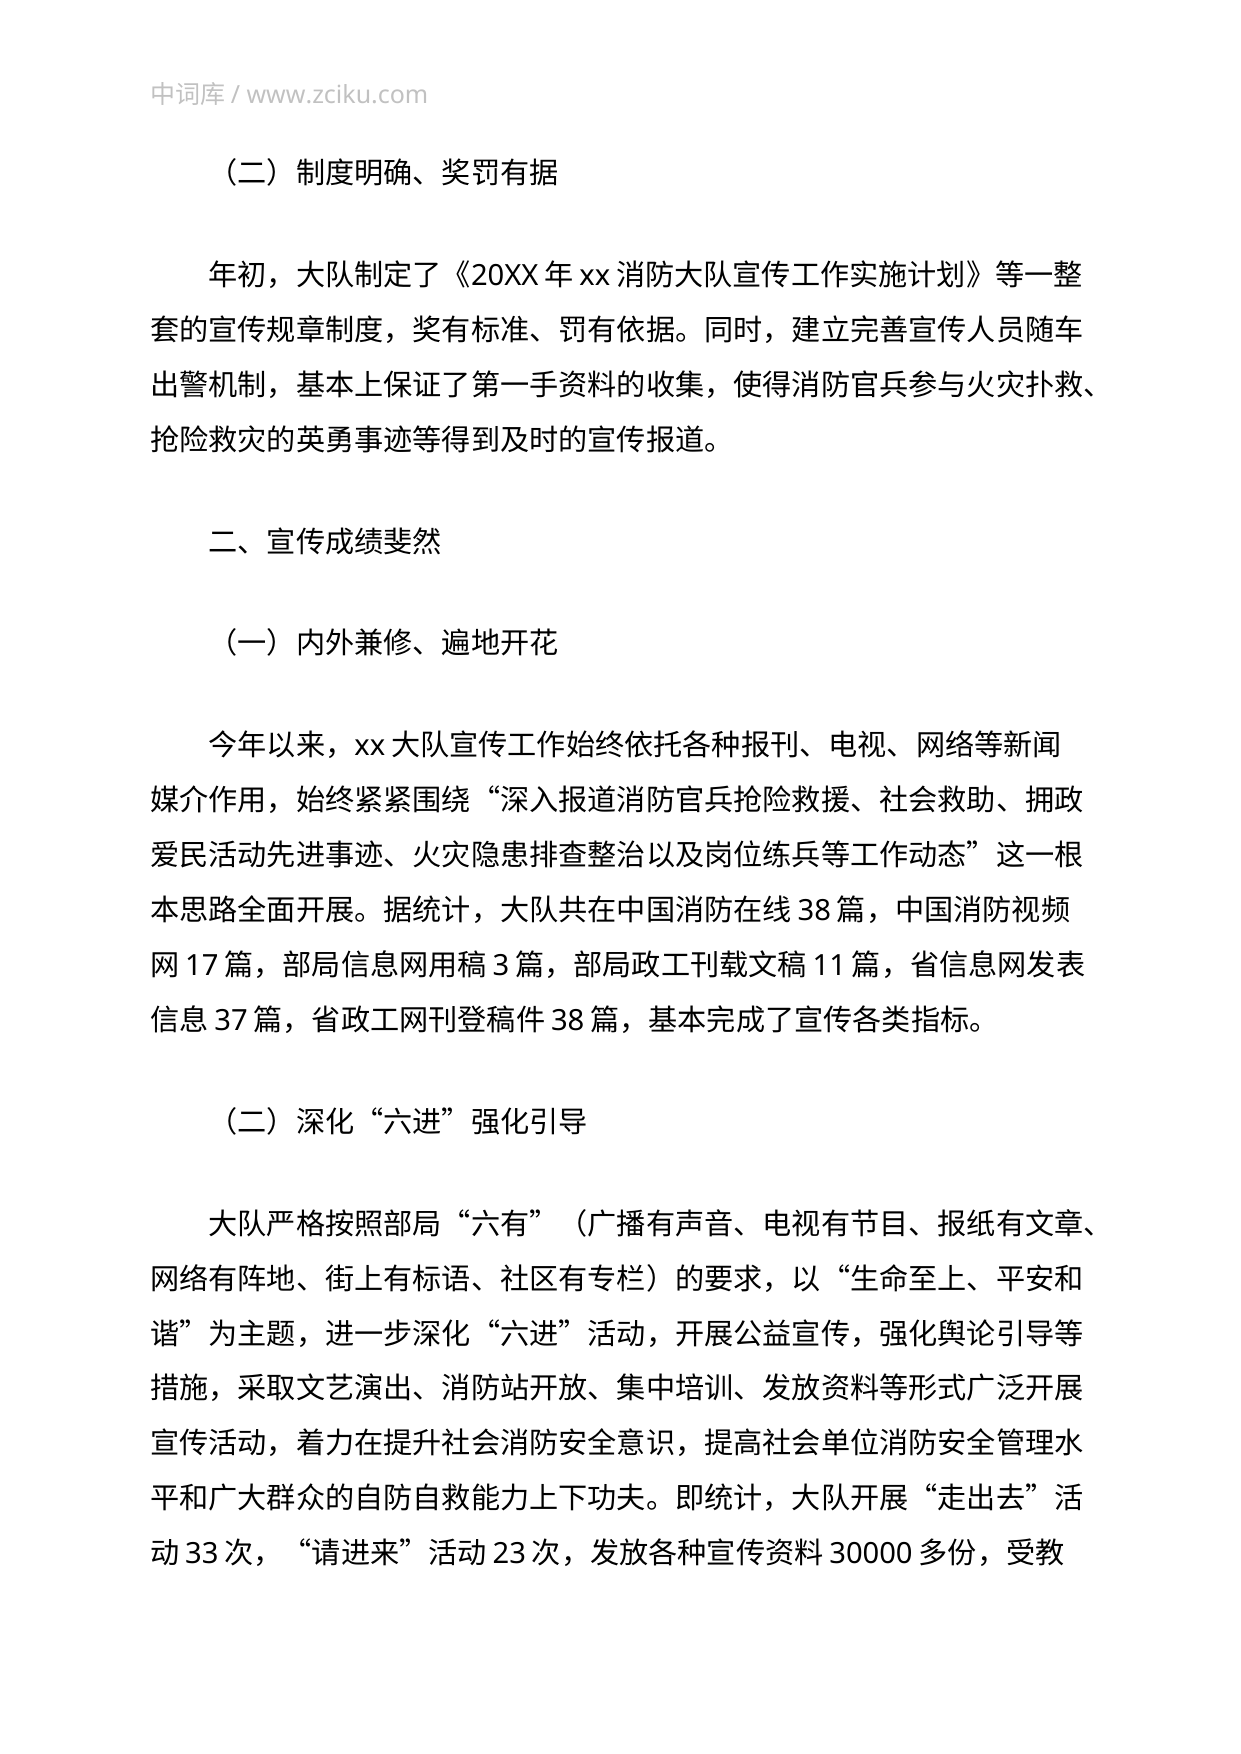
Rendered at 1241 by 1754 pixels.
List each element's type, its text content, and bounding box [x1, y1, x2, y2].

text （二）深化“六进”强化引导 [150, 1099, 1090, 1141]
text （二）制度明确、奖罚有据 [150, 150, 1090, 192]
text 今年以来，xx大队宣传工作始终依托各种报刊、电视、网络等新闻媒介作用，始终紧紧围绕“深入报道消防官兵抢险救援、社会救助、拥政爱民活动先进事迹、火灾隐患排查整治以及岗位练兵等工作动态”这一根本思路全面开展。据统计，大队共在中国消防在线38篇，中国消防视频网17篇，部局信息网用稿3篇，部局政工刊载文稿11篇，省信息网发表信息37篇，省政工网刊登稿件38篇，基本完成了宣传各类指标。 [150, 722, 1090, 1039]
text 二、宣传成绩斐然 [150, 518, 1090, 561]
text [150, 1200, 1090, 1572]
text 年初，大队制定了《20XX年xx消防大队宣传工作实施计划》等一整套的宣传规章制度，奖有标准、罚有依据。同时，建立完善宣传人员随车出警机制，基本上保证了第一手资料的收集，使得消防官兵参与火灾扑救、抢险救灾的英勇事迹等得到及时的宣传报道。 [150, 252, 1090, 459]
text （一）内外兼修、遍地开花 [150, 620, 1090, 662]
